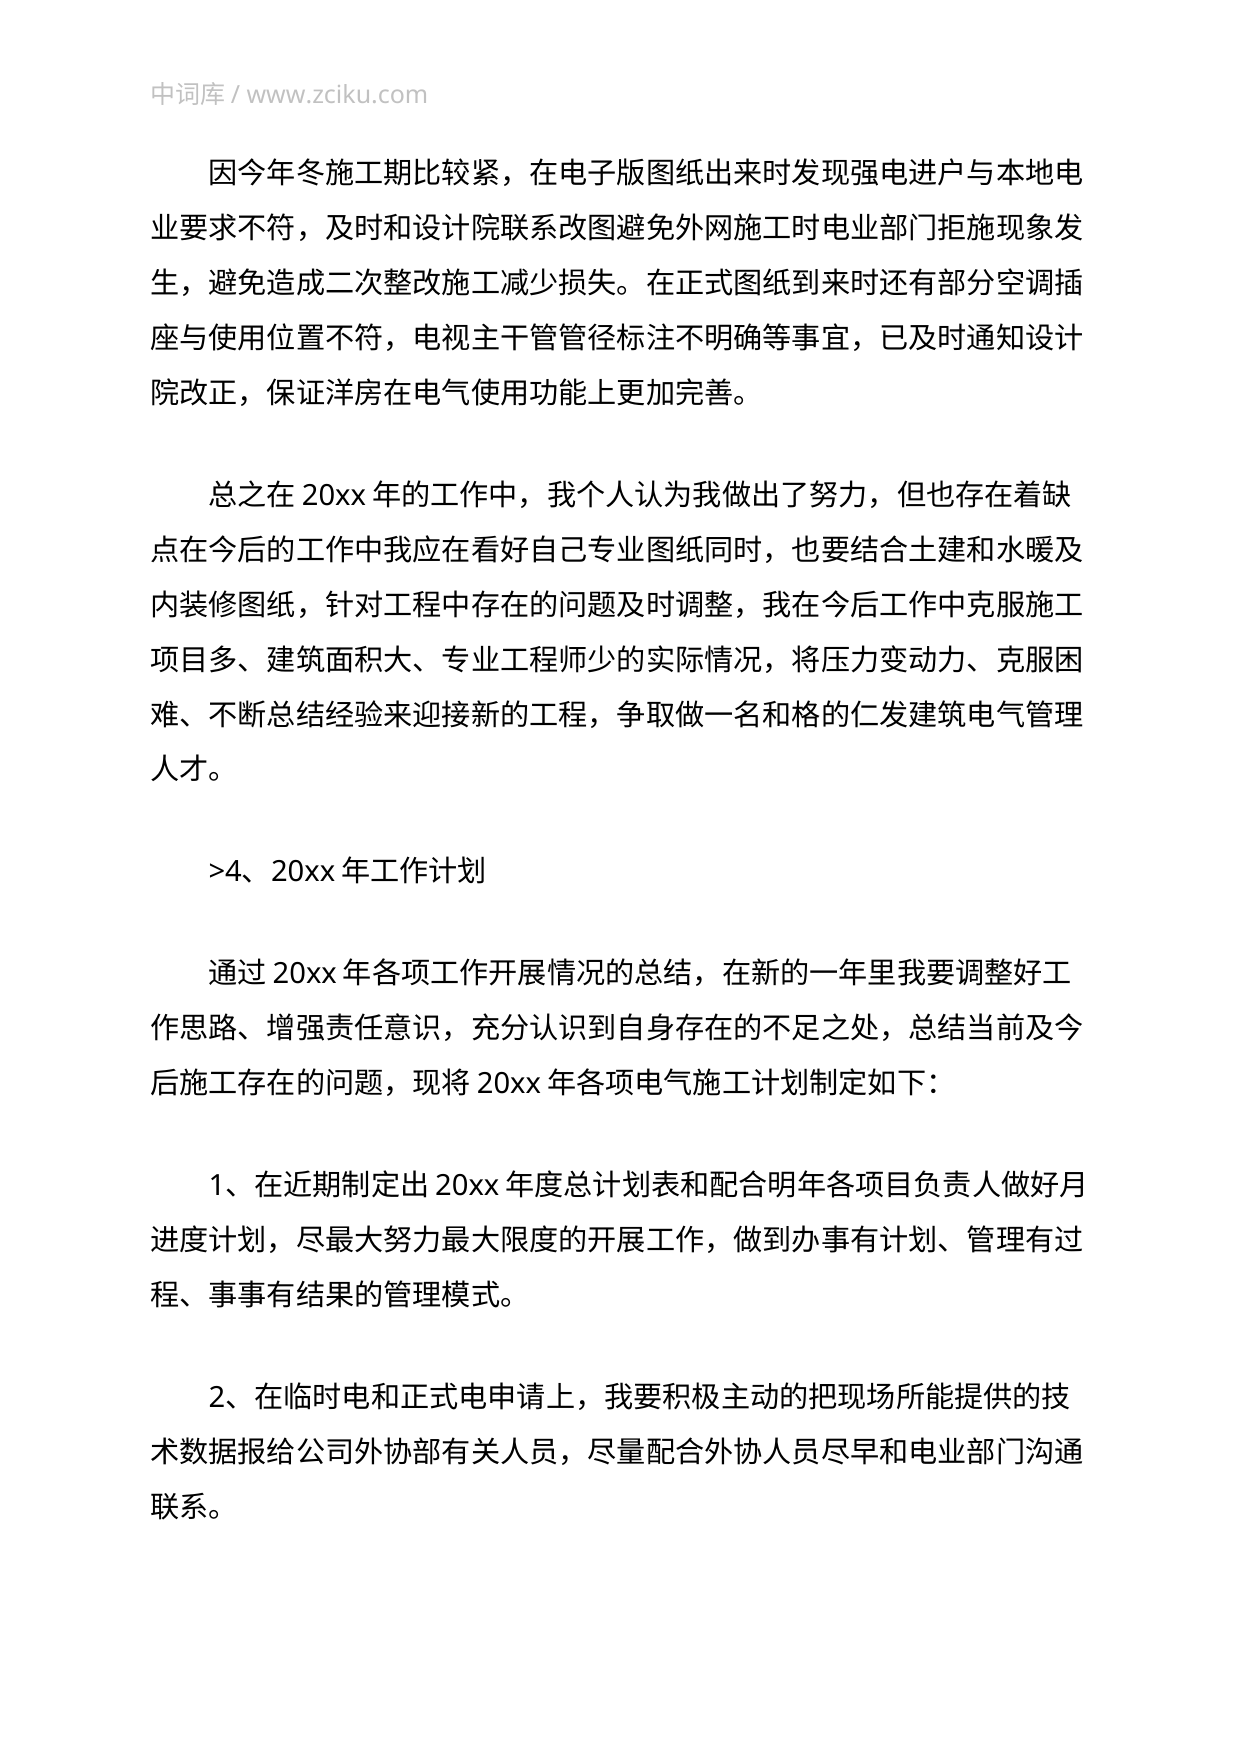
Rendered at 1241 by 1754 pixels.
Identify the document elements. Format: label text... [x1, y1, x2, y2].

text 通过20xx年各项工作开展情况的总结，在新的一年里我要调整好工作思路、增强责任意识，充分认识到自身存在的不足之处，总结当前及今后施工存在的问题，现将20xx年各项电气施工计划制定如下： [150, 950, 1090, 1102]
text 总之在20xx年的工作中，我个人认为我做出了努力，但也存在着缺点在今后的工作中我应在看好自己专业图纸同时，也要结合土建和水暖及内装修图纸，针对工程中存在的问题及时调整，我在今后工作中克服施工项目多、建筑面积大、专业工程师少的实际情况，将压力变动力、克服困难、不断总结经验来迎接新的工程，争取做一名和格的仁发建筑电气管理人才。 [150, 471, 1090, 788]
text 1、在近期制定出20xx年度总计划表和配合明年各项目负责人做好月进度计划，尽最大努力最大限度的开展工作，做到办事有计划、管理有过程、事事有结果的管理模式。 [150, 1162, 1090, 1314]
text 因今年冬施工期比较紧，在电子版图纸出来时发现强电进户与本地电业要求不符，及时和设计院联系改图避免外网施工时电业部门拒施现象发生，避免造成二次整改施工减少损失。在正式图纸到来时还有部分空调插座与使用位置不符，电视主干管管径标注不明确等事宜，已及时通知设计院改正，保证洋房在电气使用功能上更加完善。 [150, 150, 1090, 412]
text 2、在临时电和正式电申请上，我要积极主动的把现场所能提供的技术数据报给公司外协部有关人员，尽量配合外协人员尽早和电业部门沟通联系。 [150, 1373, 1090, 1525]
text >4、20xx年工作计划 [150, 848, 1090, 890]
